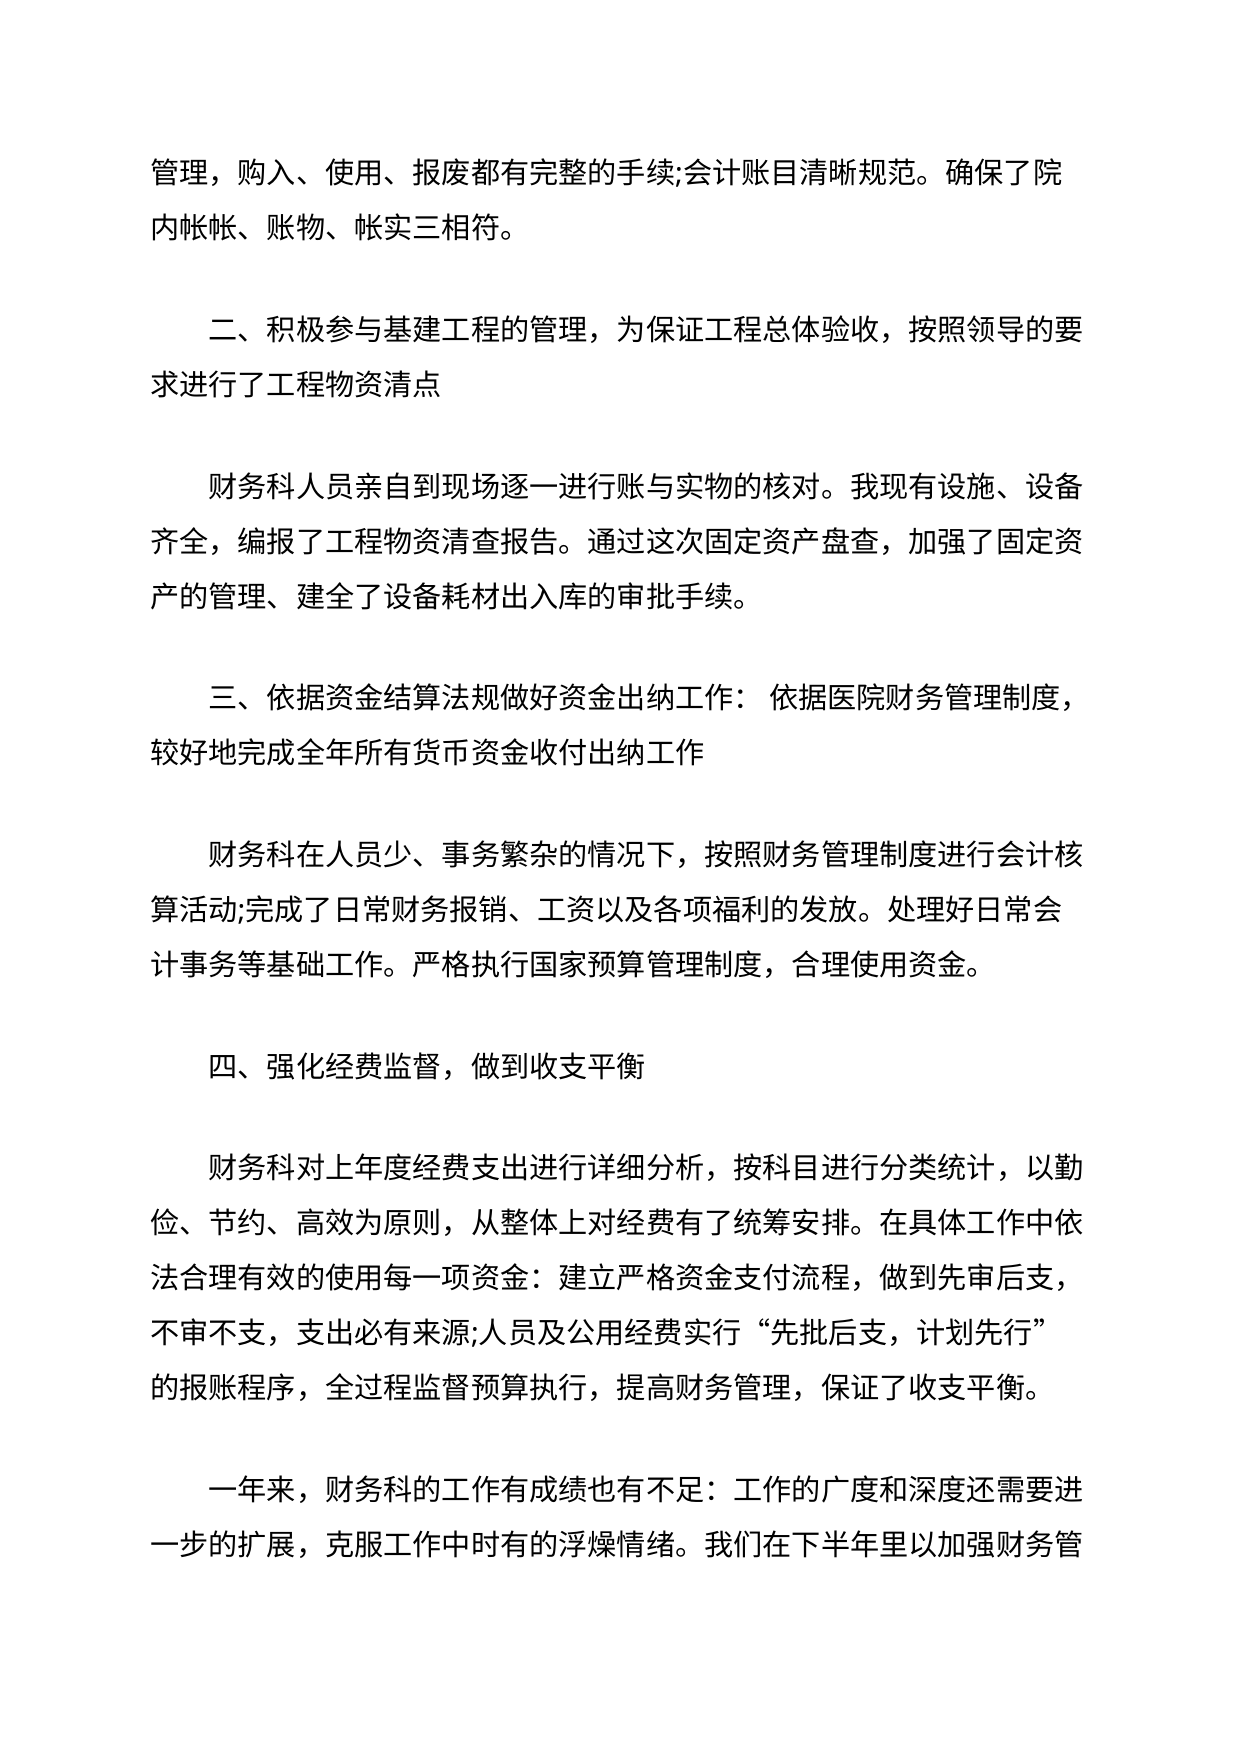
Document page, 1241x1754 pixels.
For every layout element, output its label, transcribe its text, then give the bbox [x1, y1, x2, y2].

text 二、积极参与基建工程的管理，为保证工程总体验收，按照领导的要求进行了工程物资清点 [150, 307, 1090, 404]
text 财务科人员亲自到现场逐一进行账与实物的核对。我现有设施、设备齐全，编报了工程物资清查报告。通过这次固定资产盘查，加强了固定资产的管理、建全了设备耗材出入库的审批手续。 [150, 463, 1090, 616]
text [150, 150, 1090, 247]
text 财务科在人员少、事务繁杂的情况下，按照财务管理制度进行会计核算活动;完成了日常财务报销、工资以及各项福利的发放。处理好日常会计事务等基础工作。严格执行国家预算管理制度，合理使用资金。 [150, 832, 1090, 984]
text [150, 1467, 1090, 1564]
text 财务科对上年度经费支出进行详细分析，按科目进行分类统计，以勤俭、节约、高效为原则，从整体上对经费有了统筹安排。在具体工作中依法合理有效的使用每一项资金：建立严格资金支付流程，做到先审后支，不审不支，支出必有来源;人员及公用经费实行“先批后支，计划先行”的报账程序，全过程监督预算执行，提高财务管理，保证了收支平衡。 [150, 1145, 1090, 1407]
text 四、强化经费监督，做到收支平衡 [150, 1043, 1090, 1086]
text 三、依据资金结算法规做好资金出纳工作： 依据医院财务管理制度，较好地完成全年所有货币资金收付出纳工作 [150, 675, 1090, 772]
